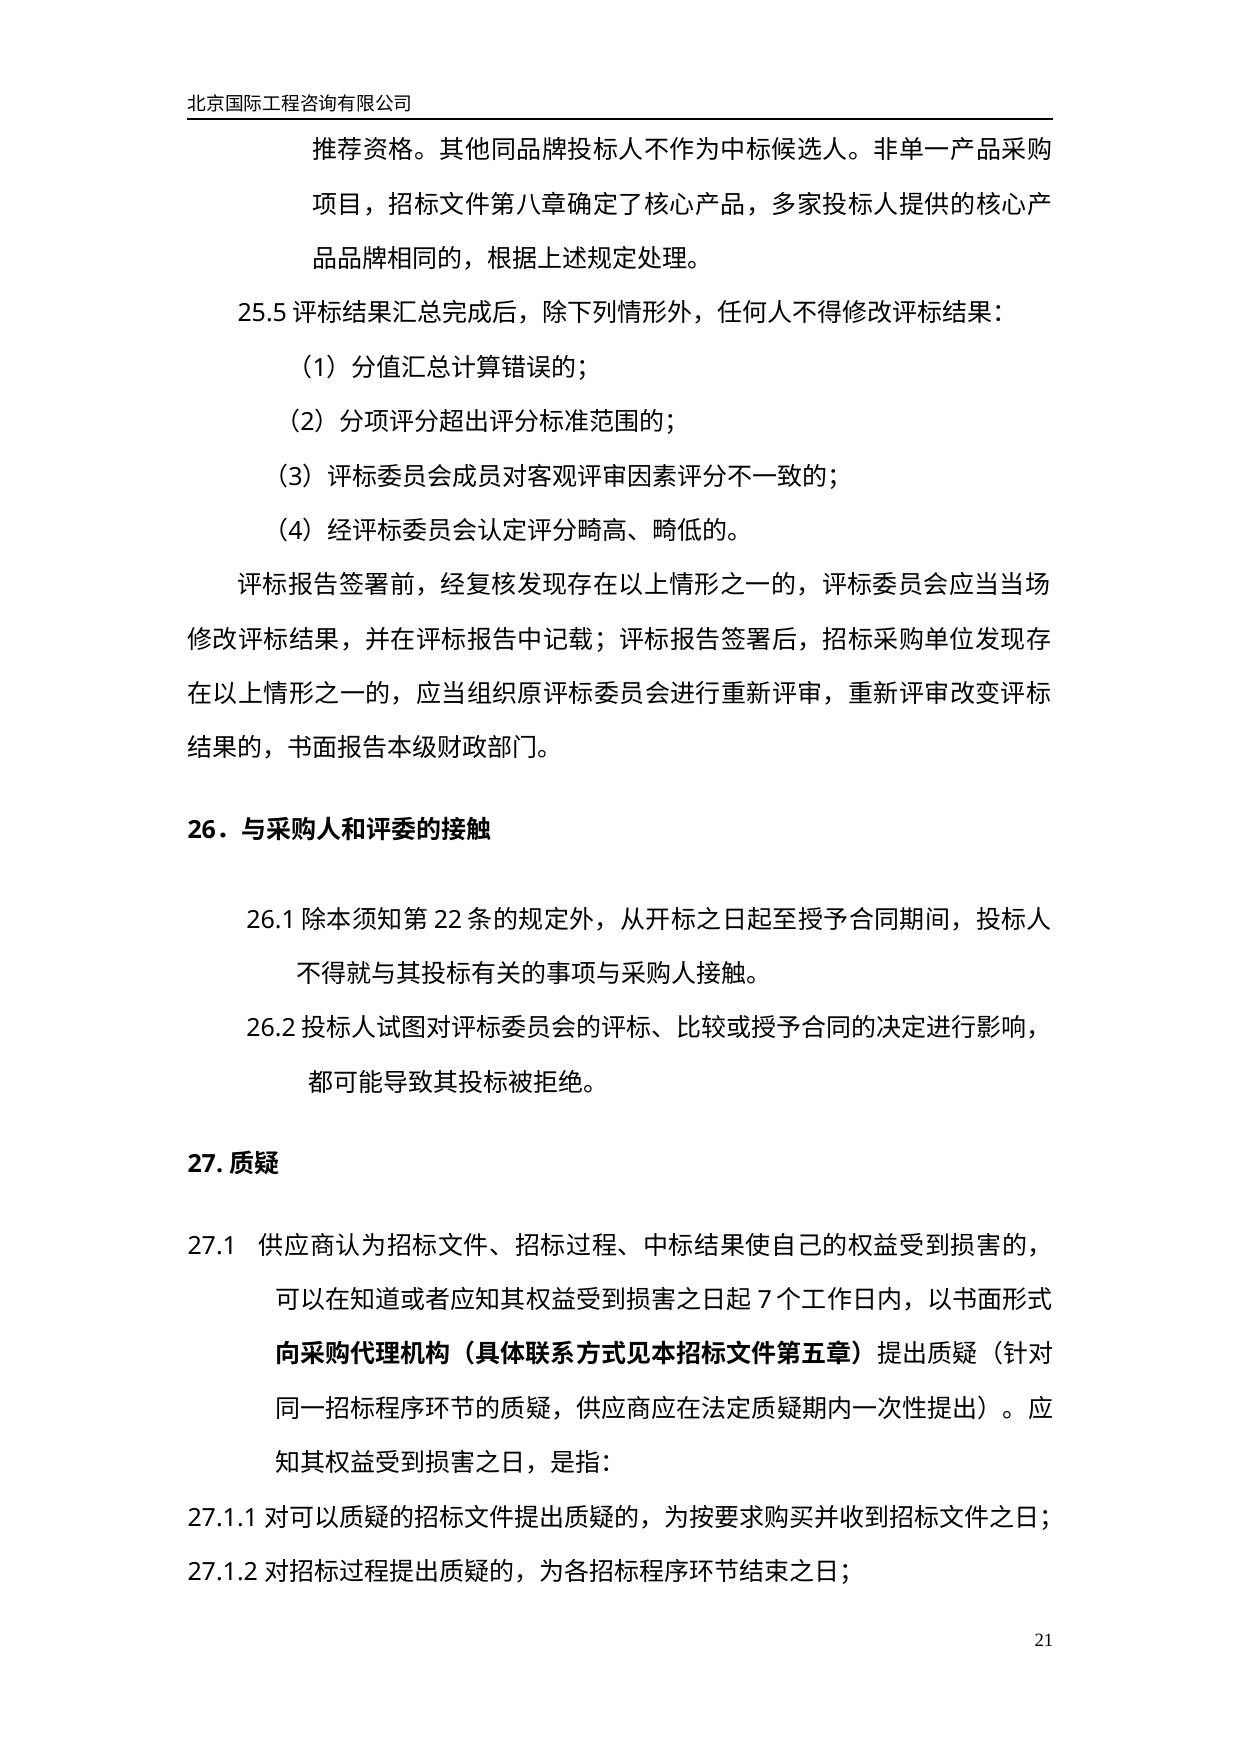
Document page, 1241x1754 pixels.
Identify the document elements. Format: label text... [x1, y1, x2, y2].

text （3）评标委员会成员对客观评审因素评分不一致的； [187, 456, 1053, 492]
subtitle 27. 质疑 [187, 1144, 1053, 1180]
text 评标报告签署前，经复核发现存在以上情形之一的，评标委员会应当当场修改评标结果，并在评标报告中记载；评标报告签署后，招标采购单位发现存在以上情形之一的，应当组织原评标委员会进行重新评审，重新评审改变评标结果的，书面报告本级财政部门。 [187, 565, 1053, 764]
text 27.1.1 对可以质疑的招标文件提出质疑的，为按要求购买并收到招标文件之日； [187, 1497, 1053, 1533]
subtitle 26．与采购人和评委的接触 [187, 809, 1053, 846]
text 26.2投标人试图对评标委员会的评标、比较或授予合同的决定进行影响，都可能导致其投标被拒绝。 [246, 1008, 1053, 1098]
text 26.1除本须知第22条的规定外，从开标之日起至授予合同期间，投标人不得就与其投标有关的事项与采购人接触。 [246, 899, 1053, 990]
text （4）经评标委员会认定评分畸高、畸低的。 [187, 510, 1053, 547]
text 27.1 供应商认为招标文件、招标过程、中标结果使自己的权益受到损害的，可以在知道或者应知其权益受到损害之日起7个工作日内，以书面形式向采购代理机构（具体联系方式见本招标文件第五章）提出质疑（针对同一招标程序环节的质疑，供应商应在法定质疑期内一次性提出）。应知其权益受到损害之日，是指： [187, 1225, 1053, 1479]
text 27.1.2 对招标过程提出质疑的，为各招标程序环节结束之日； [187, 1551, 1053, 1588]
text （1）分值汇总计算错误的； [187, 347, 1053, 383]
text 25.5评标结果汇总完成后，除下列情形外，任何人不得修改评标结果： [187, 293, 1053, 329]
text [187, 130, 1053, 275]
text （2）分项评分超出评分标准范围的； [187, 402, 1053, 438]
